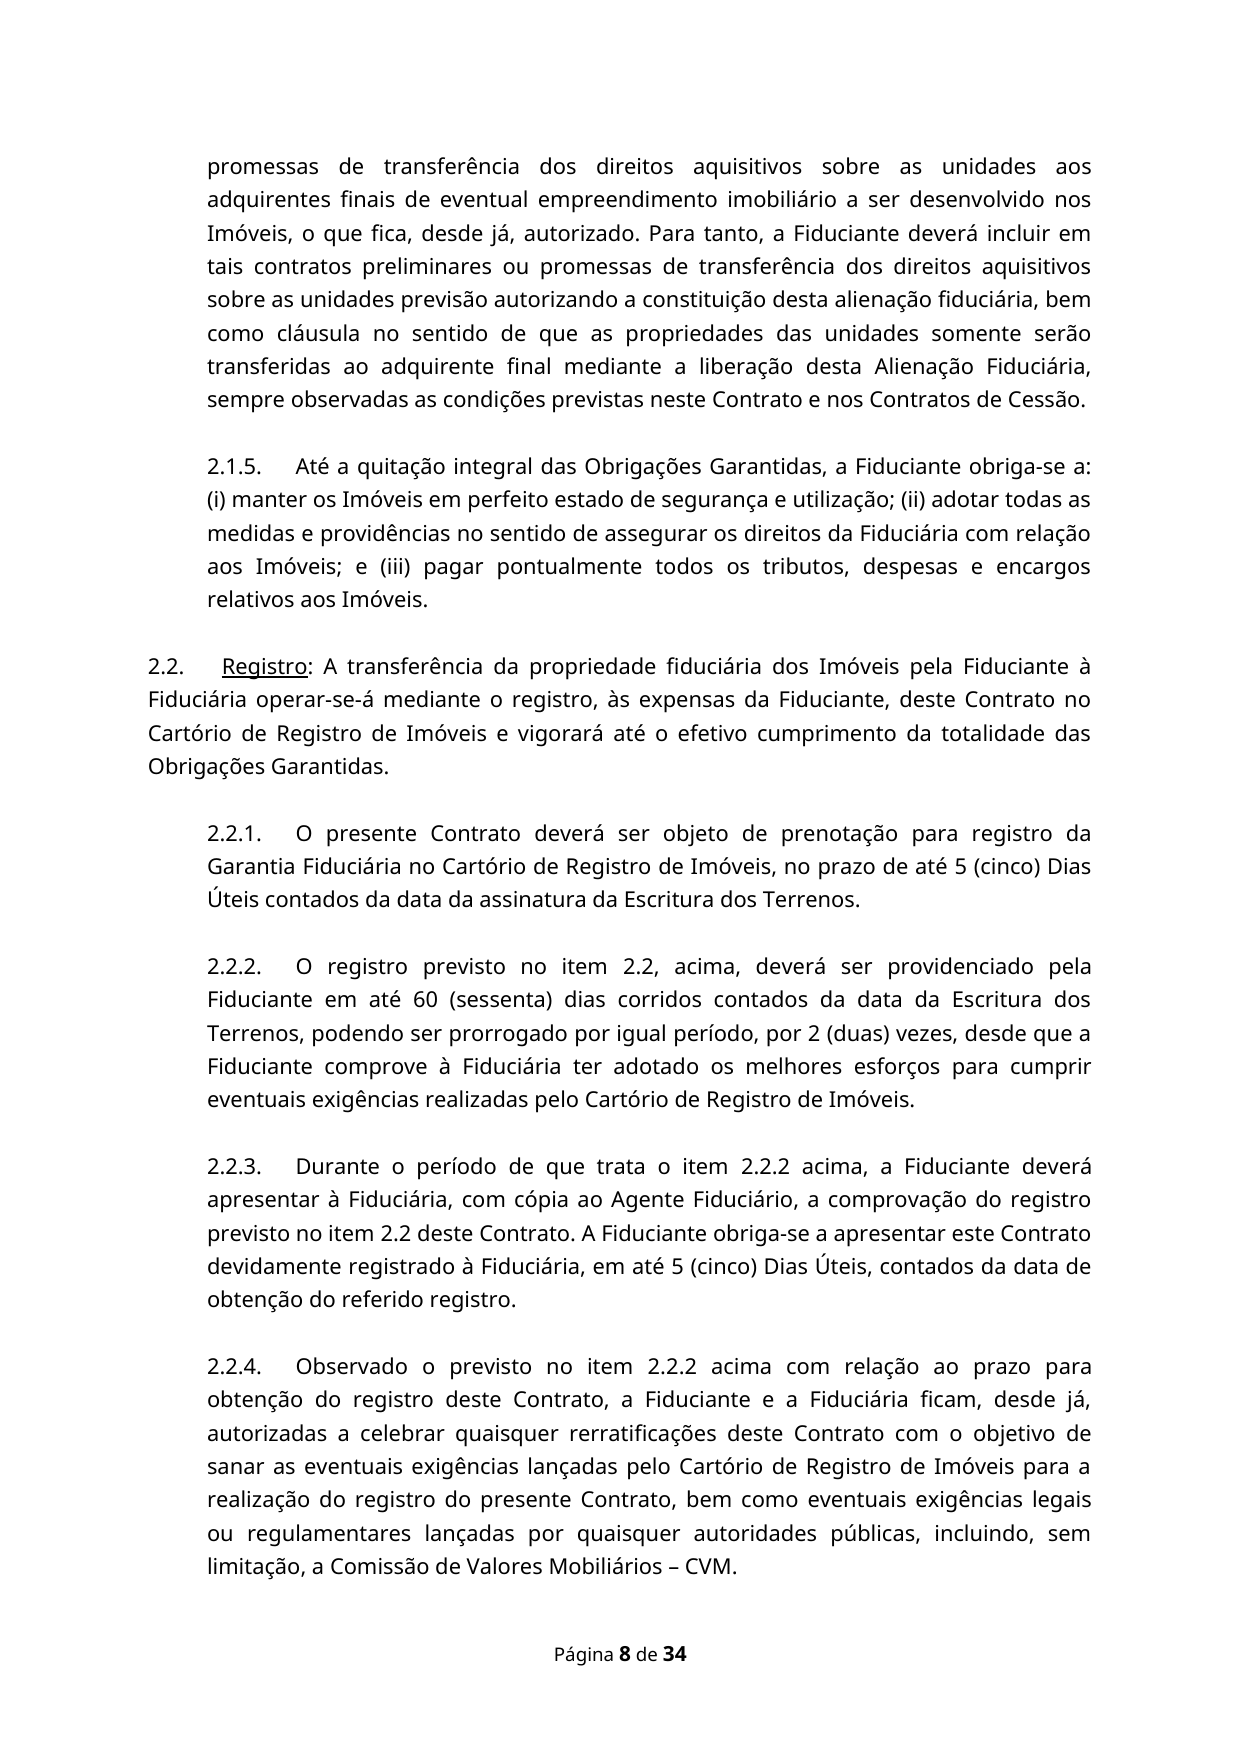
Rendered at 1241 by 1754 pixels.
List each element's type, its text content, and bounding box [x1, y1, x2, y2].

list O presente Contrato deverá ser objeto de prenotação para registro da Garantia Fiduciária no Cartório de Registro de Imóveis, no prazo de até 5 (cinco) Dias Úteis contados da data da assinatura da Escritura dos Terrenos. [207, 814, 1092, 914]
list Até a quitação integral das Obrigações Garantidas, a Fiduciante obriga-se a: (i) manter os Imóveis em perfeito estado de segurança e utilização; (ii) adotar todas as medidas e providências no sentido de assegurar os direitos da Fiduciária com relação aos Imóveis; e (iii) pagar pontualmente todos os tributos, despesas e encargos relativos aos Imóveis. [207, 448, 1092, 614]
list Observado o previsto no item 2.2.2 acima com relação ao prazo para obtenção do registro deste Contrato, a Fiduciante e a Fiduciária ficam, desde já, autorizadas a celebrar quaisquer rerratificações deste Contrato com o objetivo de sanar as eventuais exigências lançadas pelo Cartório de Registro de Imóveis para a realização do registro do presente Contrato, bem como eventuais exigências legais ou regulamentares lançadas por quaisquer autoridades públicas, incluindo, sem limitação, a Comissão de Valores Mobiliários – CVM. [207, 1348, 1092, 1581]
list Durante o período de que trata o item 2.2.2 acima, a Fiduciante deverá apresentar à Fiduciária, com cópia ao Agente Fiduciário, a comprovação do registro previsto no item 2.2 deste Contrato. A Fiduciante obriga-se a apresentar este Contrato devidamente registrado à Fiduciária, em até 5 (cinco) Dias Úteis, contados da data de obtenção do referido registro. [207, 1148, 1092, 1314]
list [207, 148, 1092, 414]
list O registro previsto no item 2.2, acima, deverá ser providenciado pela Fiduciante em até 60 (sessenta) dias corridos contados da data da Escritura dos Terrenos, podendo ser prorrogado por igual período, por 2 (duas) vezes, desde que a Fiduciante comprove à Fiduciária ter adotado os melhores esforços para cumprir eventuais exigências realizadas pelo Cartório de Registro de Imóveis. [207, 948, 1092, 1114]
list Registro: A transferência da propriedade fiduciária dos Imóveis pela Fiduciante à Fiduciária operar-se-á mediante o registro, às expensas da Fiduciante, deste Contrato no Cartório de Registro de Imóveis e vigorará até o efetivo cumprimento da totalidade das Obrigações Garantidas. [148, 648, 1092, 781]
